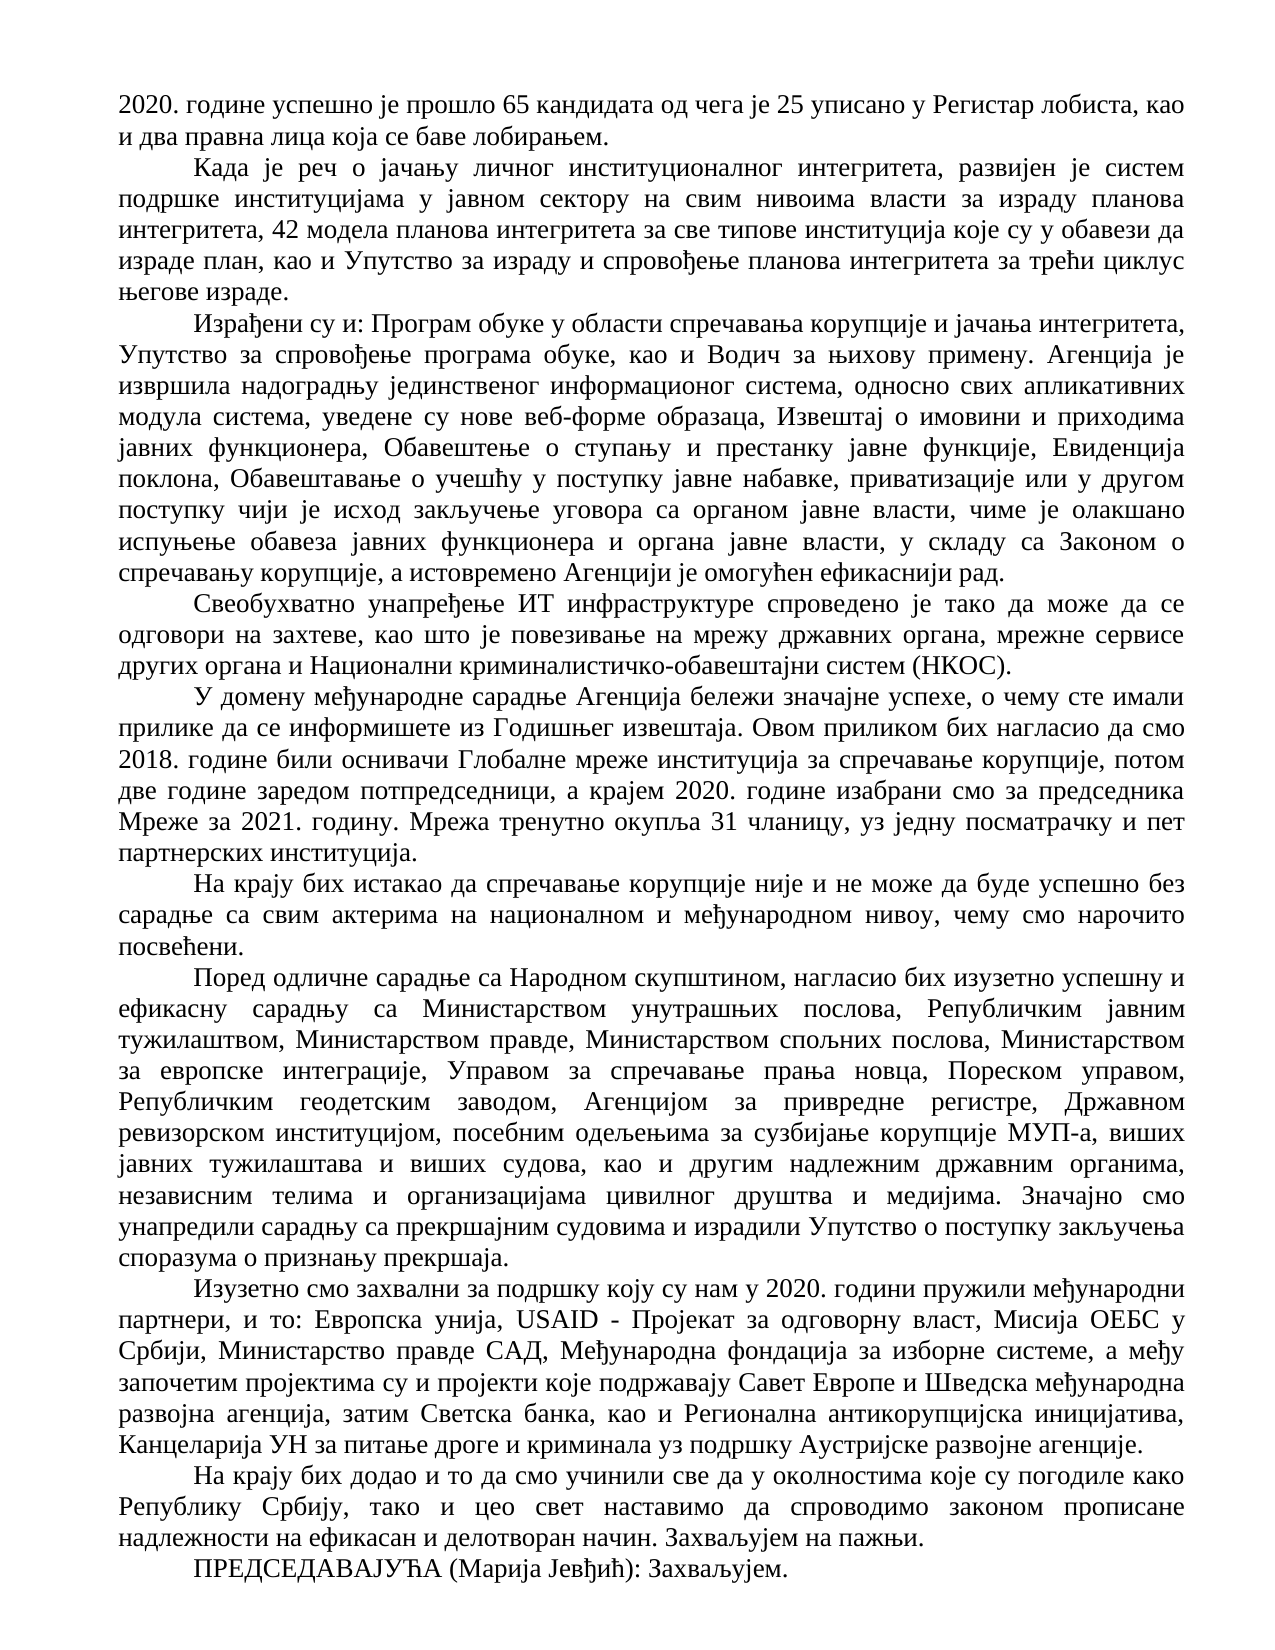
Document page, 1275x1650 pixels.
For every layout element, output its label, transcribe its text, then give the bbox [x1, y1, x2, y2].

text Када је реч о јачању личног институционалног интегритета, развијен је систем подршке институцијама у јавном сектору на свим нивоима власти за израду планова интегритета, 42 модела планова интегритета за све типове институција које су у обавези да израде план, као и Упутство за израду и спровођење планова интегритета за трећи циклус његове израде. [118, 151, 1186, 307]
text На крају бих истакао да спречавање корупције није и не може да буде успешно без сарадње са свим актерима на националном и међународном нивоу, чему смо нарочито посвећени. [118, 867, 1186, 961]
text На крају бих додао и то да смо учинили све да у околностима које су погодиле како Републику Србију, тако и цео свет наставимо да спроводимо законом прописане надлежности на ефикасан и делотворан начин. Захваљујем на пажњи. [118, 1459, 1186, 1552]
text Свеобухватно унапређење ИТ инфраструктуре спроведено је тако да може да се одговори на захтеве, као што је повезивање на мрежу државних органа, мрежне сервисе других органа и Национални криминалистичко-обавештајни систем (НКОС). [118, 587, 1186, 680]
text Израђени су и: Програм обуке у области спречавања корупције и јачања интегритета, Упутство за спровођење програма обуке, као и Водич за њихову примену. Агенција је извршила надоградњу јединственог информационог система, односно свих апликативних модула система, уведене су нове веб-форме образаца, Извештај о имовини и приходима јавних функционера, Обавештење о ступању и престанку јавне функције, Евиденција поклона, Обавештавање о учешћу у поступку јавне набавке, приватизације или у другом поступку чији је исход закључење уговора са органом јавне власти, чиме је олакшано испуњење обавеза јавних функционера и органа јавне власти, у складу са Законом о спречавању корупције, а истовремено Агенцији је омогућен ефикаснији рад. [118, 307, 1186, 587]
text Поред одличне сарадње са Народном скупштином, нагласио бих изузетно успешну и ефикасну сарадњу са Министарством унутрашњих послова, Републичким јавним тужилаштвом, Министарством правде, Министарством спољних послова, Министарством за европске интеграције, Управом за спречавање прања новца, Пореском управом, Републичким геодетским заводом, Агенцијом за привредне регистре, Државном ревизорском институцијом, посебним одељењима за сузбијање корупције МУП-а, виших јавних тужилаштава и виших судова, као и другим надлежним државним органима, независним телима и организацијама цивилног друштва и медијима. Значајно смо унапредили сарадњу са прекршајним судовима и израдили Упутство о поступку закључења споразума о признању прекршаја. [118, 961, 1186, 1272]
text ПРЕДСЕДАВАЈУЋА (Марија Јевђић): Захваљујем. [118, 1552, 1186, 1584]
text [118, 89, 1186, 151]
text Изузетно смо захвални за подршку коју су нам у 2020. години пружили међународни партнери, и то: Европска унија, USAID - Пројекат за одговорну власт, Мисија ОЕБС у Србији, Министарство правде САД, Међународна фондација за изборне системе, а међу започетим пројектима су и пројекти које подржавају Савет Европе и Шведска међународна развојна агенција, затим Светска банка, као и Регионална антикорупцијска иницијатива, Канцеларија УН за питање дроге и криминала уз подршку Аустријске развојне агенције. [118, 1272, 1186, 1459]
text У домену међународне сарадње Агенција бележи значајне успехе, о чему сте имали прилике да се информишете из Годишњег извештаја. Овом приликом бих нагласио да смо 2018. године били оснивачи Глобалне мреже институција за спречавање корупције, потом две године заредом потпредседници, а крајем 2020. године изабрани смо за председника Мреже за 2021. годину. Мрежа тренутно окупља 31 чланицу, уз једну посматрачку и пет партнерских институција. [118, 680, 1186, 867]
